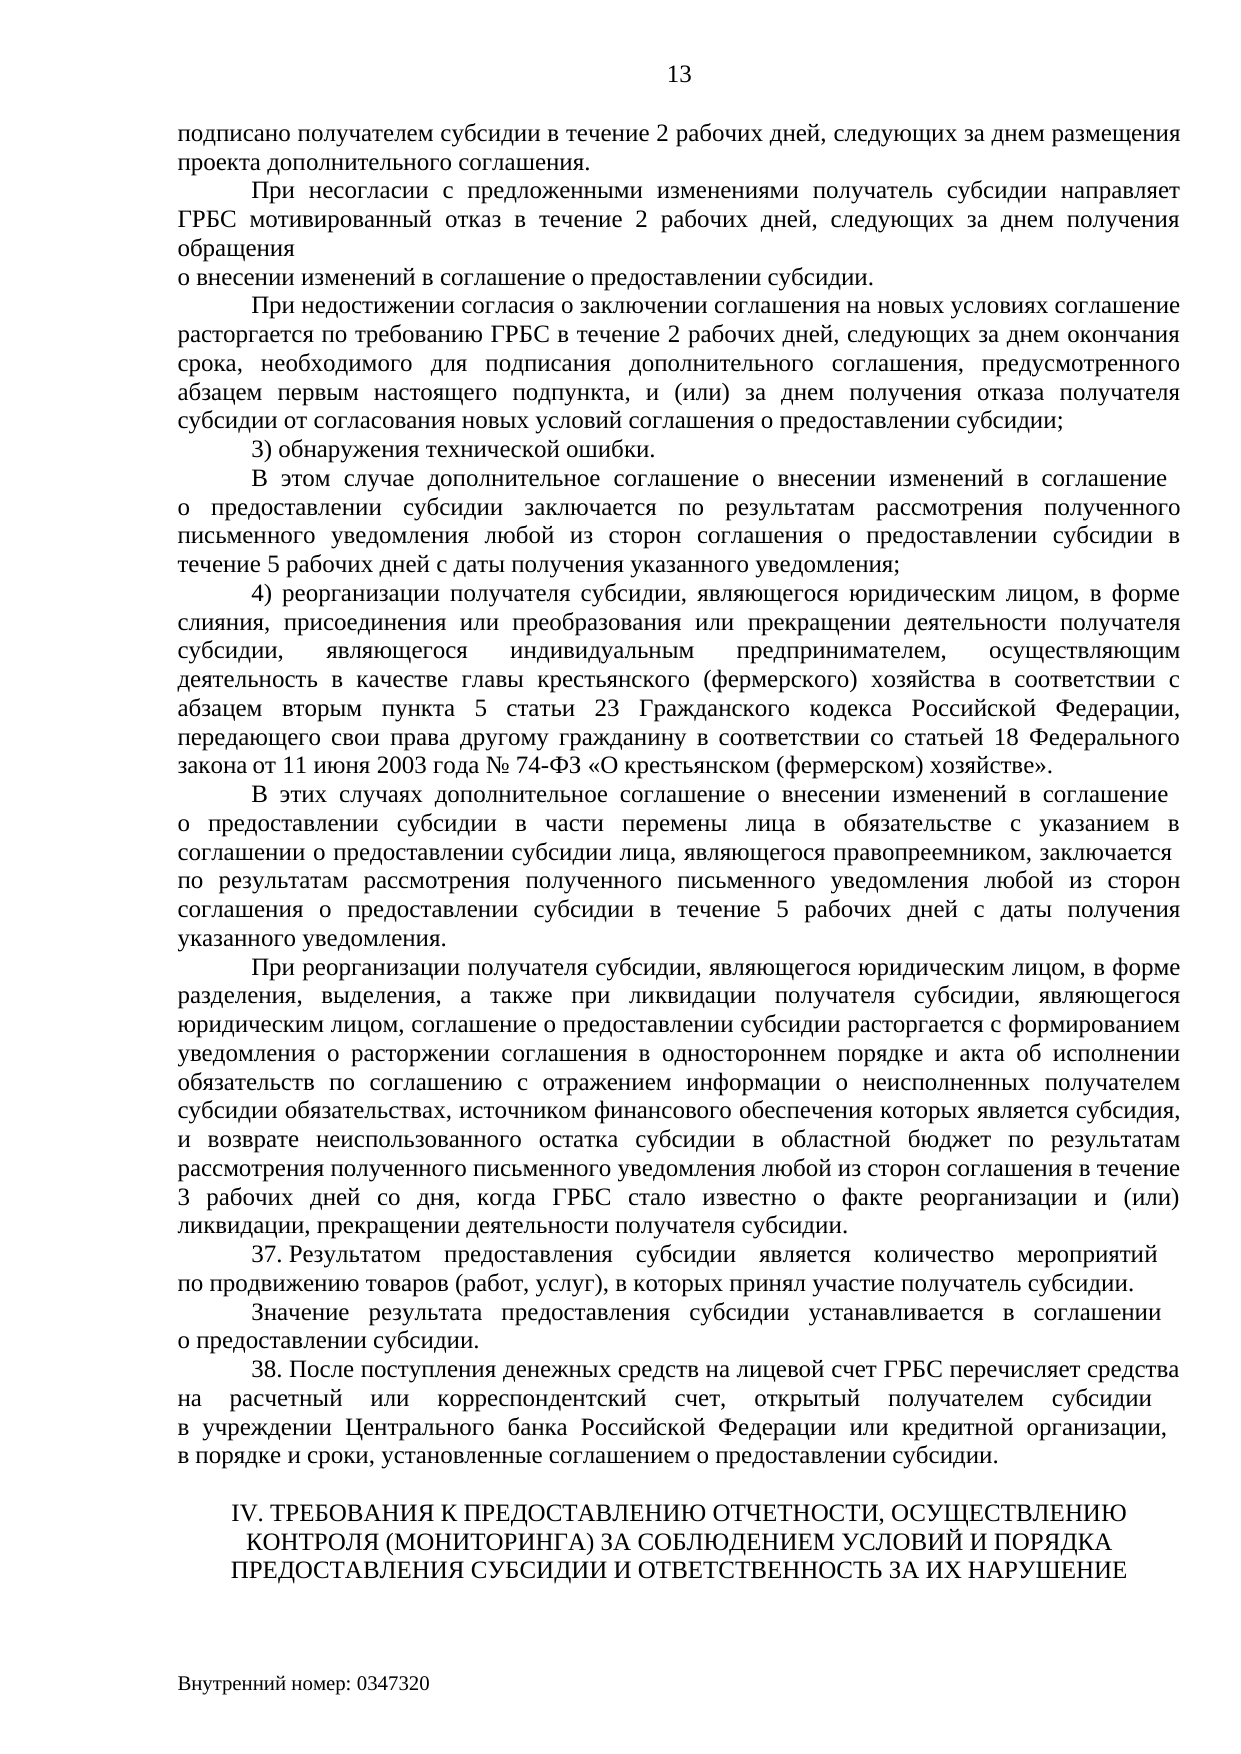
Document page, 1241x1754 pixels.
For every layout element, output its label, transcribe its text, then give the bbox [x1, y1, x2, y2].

text ПРЕДОСТАВЛЕНИЯ СУБСИДИИ И ОТВЕТСТВЕННОСТЬ ЗА ИХ НАРУШЕНИЕ [177, 1556, 1181, 1584]
text Значение результата предоставления субсидии устанавливается в соглашении о предоставлении субсидии. [177, 1297, 1181, 1354]
text При реорганизации получателя субсидии, являющегося юридическим лицом, в форме разделения, выделения, а также при ликвидации получателя субсидии, являющегося юридическим лицом, соглашение о предоставлении субсидии расторгается с формированием уведомления о расторжении соглашения в одностороннем порядке и акта об исполнении обязательств по соглашению с отражением информации о неисполненных получателем субсидии обязательствах, источником финансового обеспечения которых является субсидия, и возврате неиспользованного остатка субсидии в областной бюджет по результатам рассмотрения полученного письменного уведомления любой из сторон соглашения в течение 3 рабочих дней со дня, когда ГРБС стало известно о факте реорганизации и (или) ликвидации, прекращении деятельности получателя субсидии. [177, 952, 1181, 1239]
text КОНТРОЛЯ (МОНИТОРИНГА) ЗА СОБЛЮДЕНИЕМ УСЛОВИЙ И ПОРЯДКА [177, 1527, 1181, 1556]
text В этих случаях дополнительное соглашение о внесении изменений в соглашение о предоставлении субсидии в части перемены лица в обязательстве с указанием в соглашении о предоставлении субсидии лица, являющегося правопреемником, заключается по результатам рассмотрения полученного письменного уведомления любой из сторон соглашения о предоставлении субсидии в течение 5 рабочих дней с даты получения указанного уведомления. [177, 779, 1181, 952]
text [177, 118, 1181, 176]
text 4) реорганизации получателя субсидии, являющегося юридическим лицом, в форме слияния, присоединения или преобразования или прекращении деятельности получателя субсидии, являющегося индивидуальным предпринимателем, осуществляющим деятельность в качестве главы крестьянского (фермерского) хозяйства в соответствии с абзацем вторым пункта 5 статьи 23 Гражданского кодекса Российской Федерации, передающего свои права другому гражданину в соответствии со статьей 18 Федерального закона от 11 июня 2003 года № 74-ФЗ «О крестьянском (фермерском) хозяйстве». [177, 578, 1181, 779]
text При несогласии с предложенными изменениями получатель субсидии направляет ГРБС мотивированный отказ в течение 2 рабочих дней, следующих за днем получения обращения о внесении изменений в соглашение о предоставлении субсидии. [177, 176, 1181, 291]
text IV. ТРЕБОВАНИЯ К ПРЕДОСТАВЛЕНИЮ ОТЧЕТНОСТИ, ОСУЩЕСТВЛЕНИЮ [177, 1498, 1181, 1527]
text 37. Результатом предоставления субсидии является количество мероприятий по продвижению товаров (работ, услуг), в которых принял участие получатель субсидии. [177, 1239, 1181, 1297]
text 38. После поступления денежных средств на лицевой счет ГРБС перечисляет средства на расчетный или корреспондентский счет, открытый получателем субсидии в учреждении Центрального банка Российской Федерации или кредитной организации, в порядке и сроки, установленные соглашением о предоставлении субсидии. [177, 1354, 1181, 1469]
text 3) обнаружения технической ошибки. [177, 434, 1181, 463]
text При недостижении согласия о заключении соглашения на новых условиях соглашение расторгается по требованию ГРБС в течение 2 рабочих дней, следующих за днем окончания срока, необходимого для подписания дополнительного соглашения, предусмотренного абзацем первым настоящего подпункта, и (или) за днем получения отказа получателя субсидии от согласования новых условий соглашения о предоставлении субсидии; [177, 291, 1181, 434]
